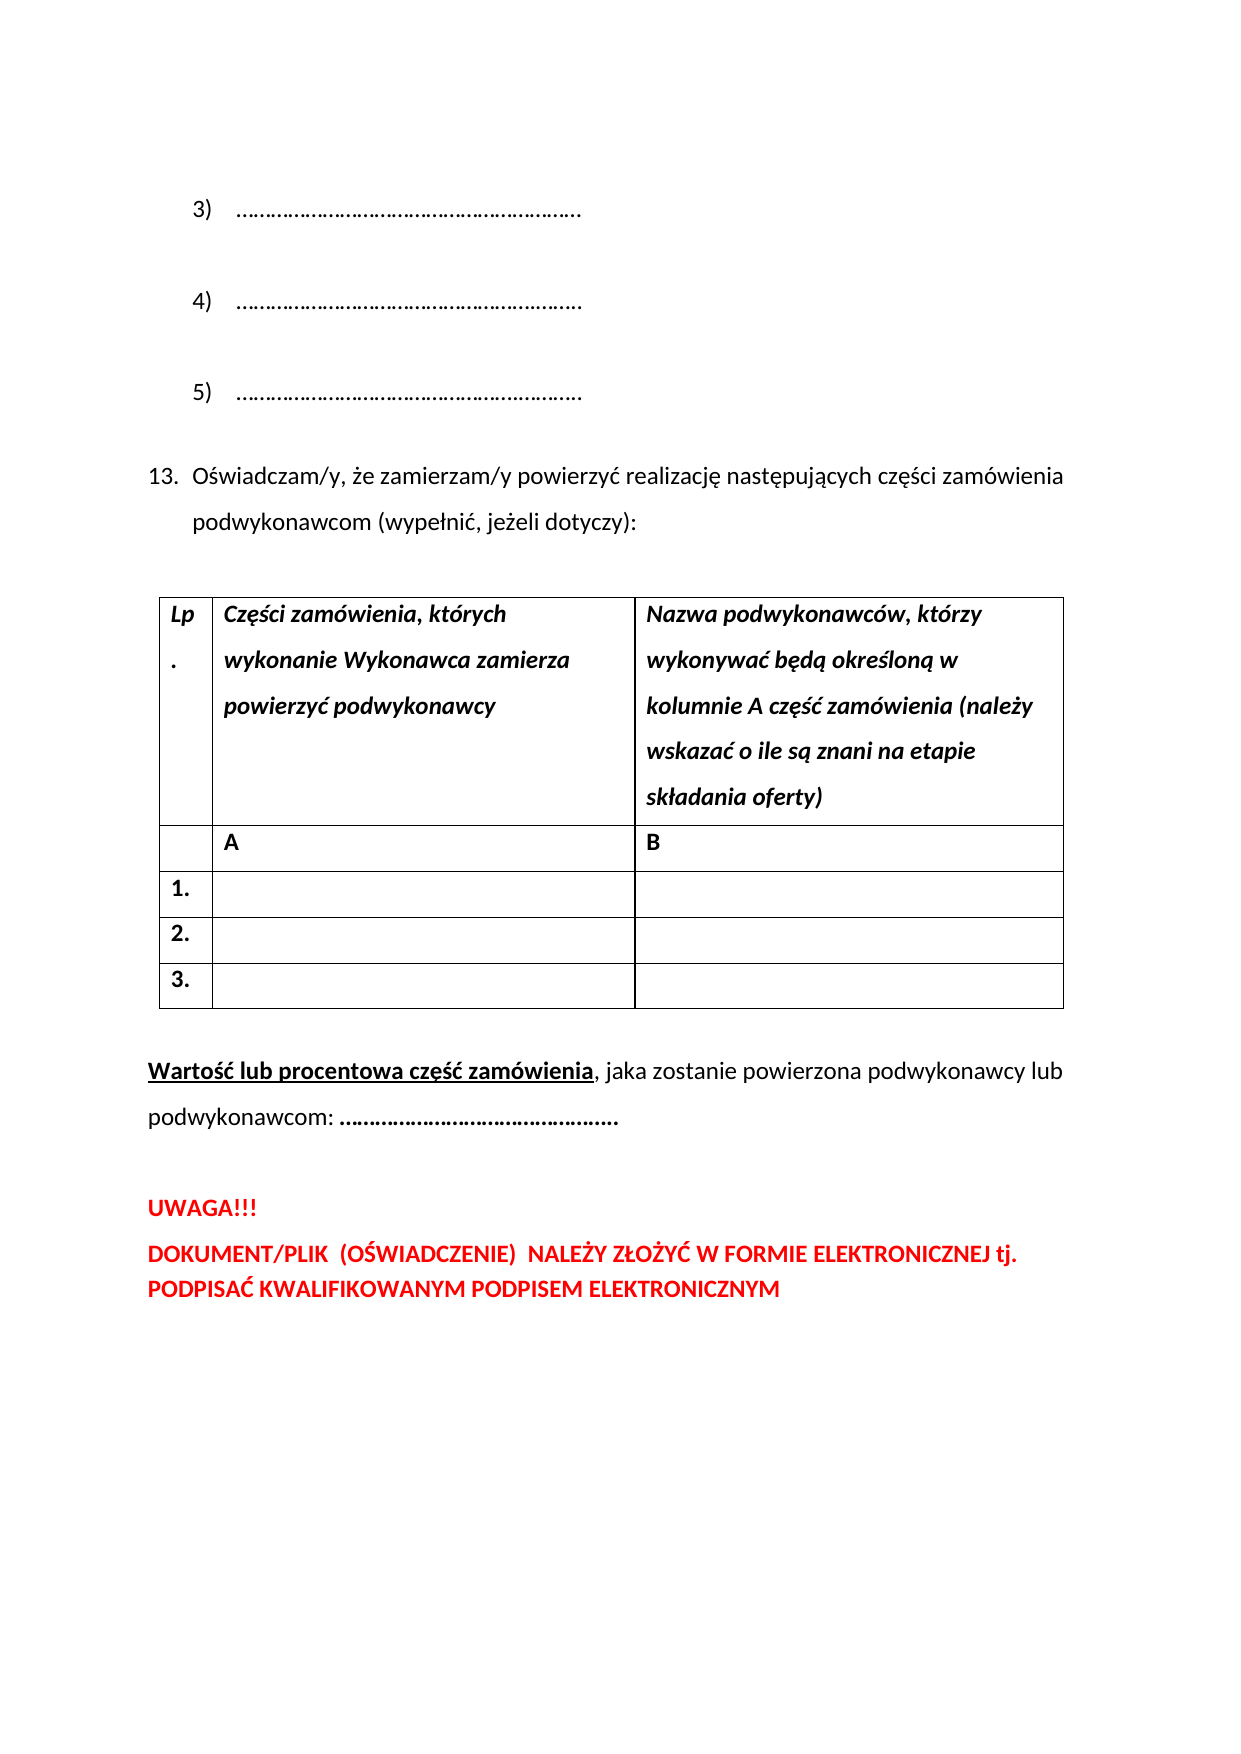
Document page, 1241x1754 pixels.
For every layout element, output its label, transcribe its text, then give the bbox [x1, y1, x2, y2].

text DOKUMENT/PLIK (OŚWIADCZENIE) NALEŻY ZŁOŻYĆ W FORMIE ELEKTRONICZNEJ tj. PODPISAĆ KWALIFIKOWANYM PODPISEM ELEKTRONICZNYM [148, 1238, 1093, 1303]
table_cell [213, 918, 634, 962]
table_cell [160, 826, 212, 871]
table_cell 2. [160, 918, 212, 962]
table_cell B [636, 826, 1063, 871]
list …………………………………………….…….. [192, 285, 1093, 315]
table_header Nazwa podwykonawców, którzy wykonywać będą określoną w kolumnie A część zamówienia (należy wskazać o ile są znani na etapie składania oferty) [636, 598, 1063, 825]
table_cell A [213, 826, 634, 871]
text UWAGA!!! [148, 1192, 1093, 1223]
list ………………………………………….……….. [192, 376, 1093, 407]
table_cell [636, 872, 1063, 917]
table_header Części zamówienia, których wykonanie Wykonawca zamierza powierzyć podwykonawcy [213, 598, 634, 825]
text Wartość lub procentowa część zamówienia, jaka zostanie powierzona podwykonawcy lub podwykonawcom: ……………………………………….. [148, 1055, 1093, 1131]
table_cell 1. [160, 872, 212, 917]
table_cell 3. [160, 964, 212, 1008]
list Oświadczam/y, że zamierzam/y powierzyć realizację następujących części zamówienia podwykonawcom (wypełnić, jeżeli dotyczy): [148, 460, 1093, 536]
table_cell [636, 964, 1063, 1008]
table_cell [213, 872, 634, 917]
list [192, 193, 1093, 224]
table_cell [636, 918, 1063, 962]
table_header Lp. [160, 598, 212, 825]
table_cell [213, 964, 634, 1008]
